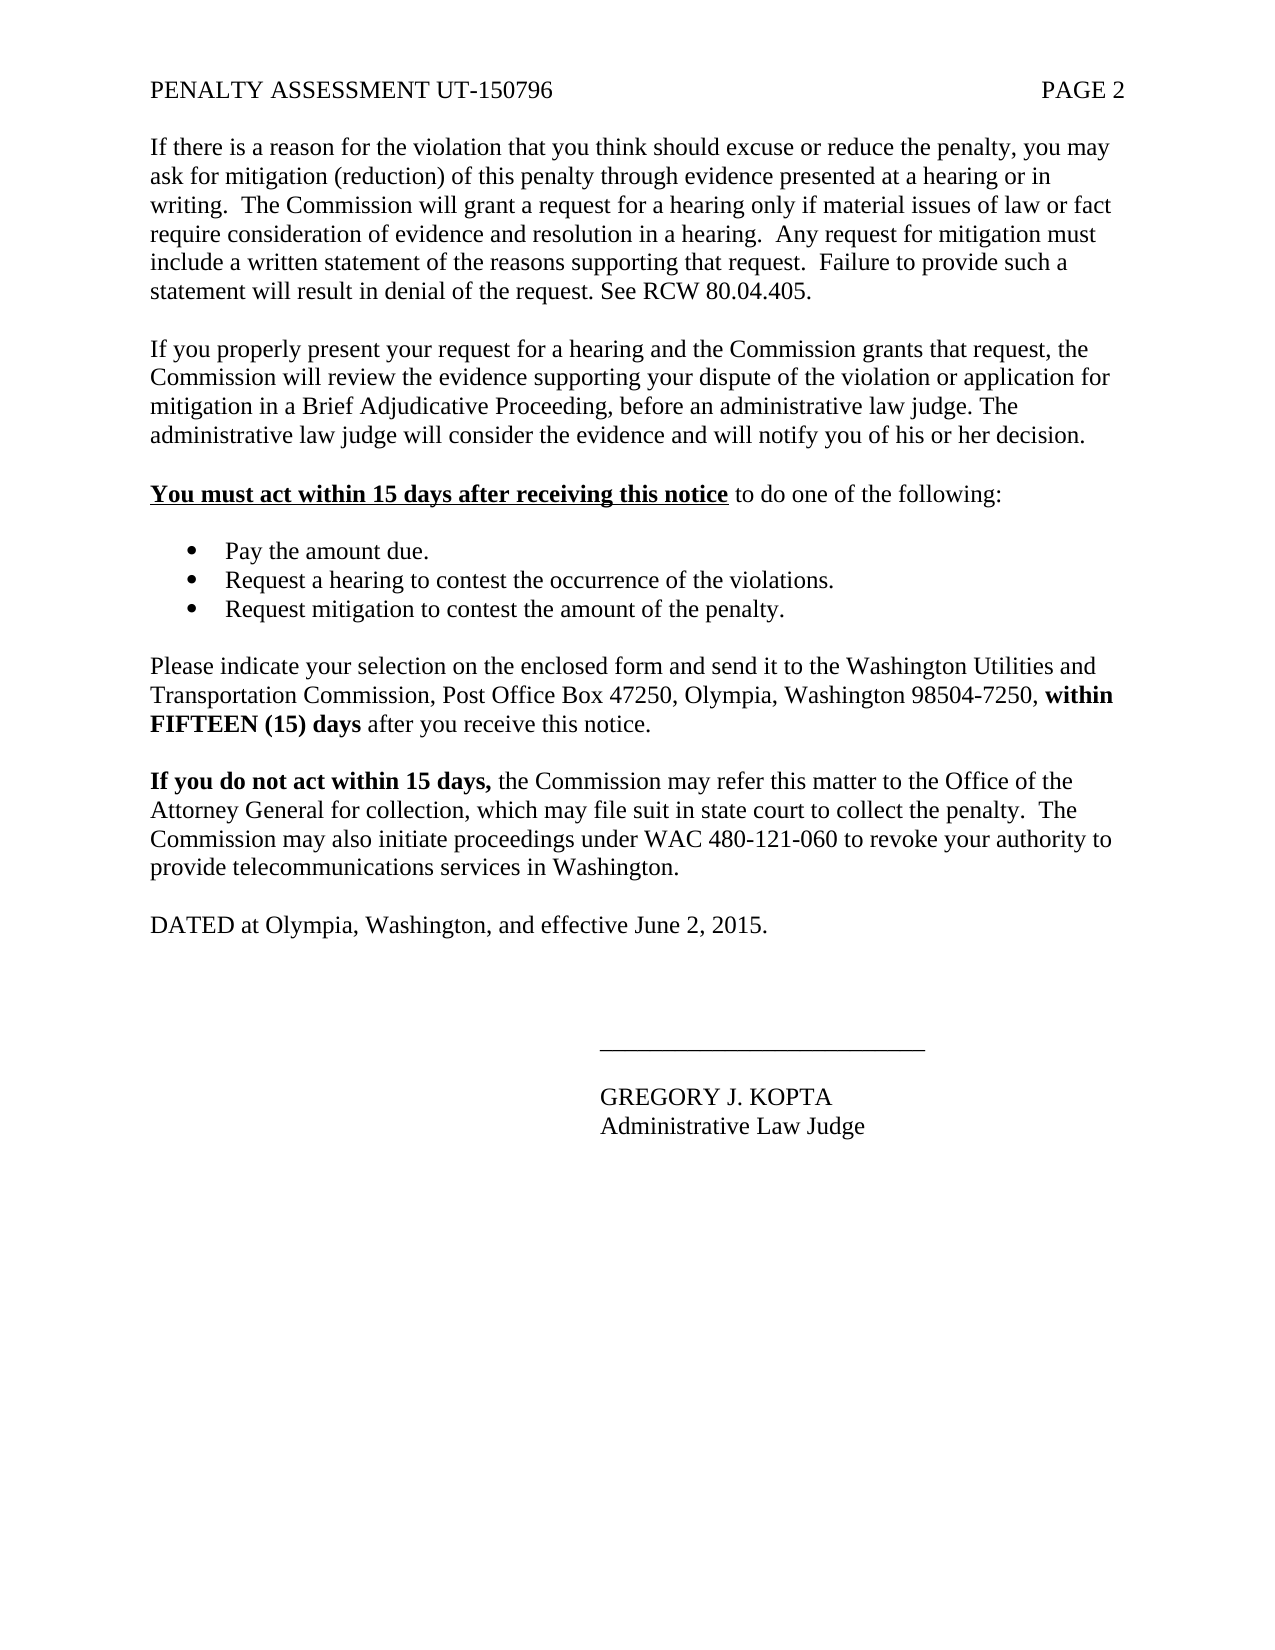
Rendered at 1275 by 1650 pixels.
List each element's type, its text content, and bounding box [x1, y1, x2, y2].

text GREGORY J. KOPTA [150, 1082, 1125, 1111]
text If you do not act within 15 days, the Commission may refer this matter to the Office of the Attorney General for collection, which may file suit in state court to collect the penalty. The Commission may also initiate proceedings under WAC 480-121-060 to revoke your authority to provide telecommunications services in Washington. [150, 766, 1125, 881]
text __________________________ [150, 1025, 1125, 1054]
list Request mitigation to contest the amount of the penalty. [187, 594, 1125, 622]
list Request a hearing to contest the occurrence of the violations. [187, 565, 1125, 594]
text DATED at Olympia, Washington, and effective June 2, 2015. [150, 910, 1125, 939]
text You must act within 15 days after receiving this notice to do one of the following: [150, 479, 1125, 507]
text Administrative Law Judge [525, 1111, 1125, 1140]
text If you properly present your request for a hearing and the Commission grants that request, the Commission will review the evidence supporting your dispute of the violation or application for mitigation in a Brief Adjudicative Proceeding, before an administrative law judge. The administrative law judge will consider the evidence and will notify you of his or her decision. [150, 334, 1125, 449]
text If there is a reason for the violation that you think should excuse or reduce the penalty, you may ask for mitigation (reduction) of this penalty through evidence presented at a hearing or in writing. The Commission will grant a request for a hearing only if material issues of law or fact require consideration of evidence and resolution in a hearing. Any request for mitigation must include a written statement of the reasons supporting that request. Failure to provide such a statement will result in denial of the request. See RCW 80.04.405. [150, 132, 1125, 305]
text Please indicate your selection on the enclosed form and send it to the Washington Utilities and Transportation Commission, Post Office Box 47250, Olympia, Washington 98504-7250, within FIFTEEN (15) days after you receive this notice. [150, 651, 1125, 737]
list Pay the amount due. [187, 536, 1125, 565]
